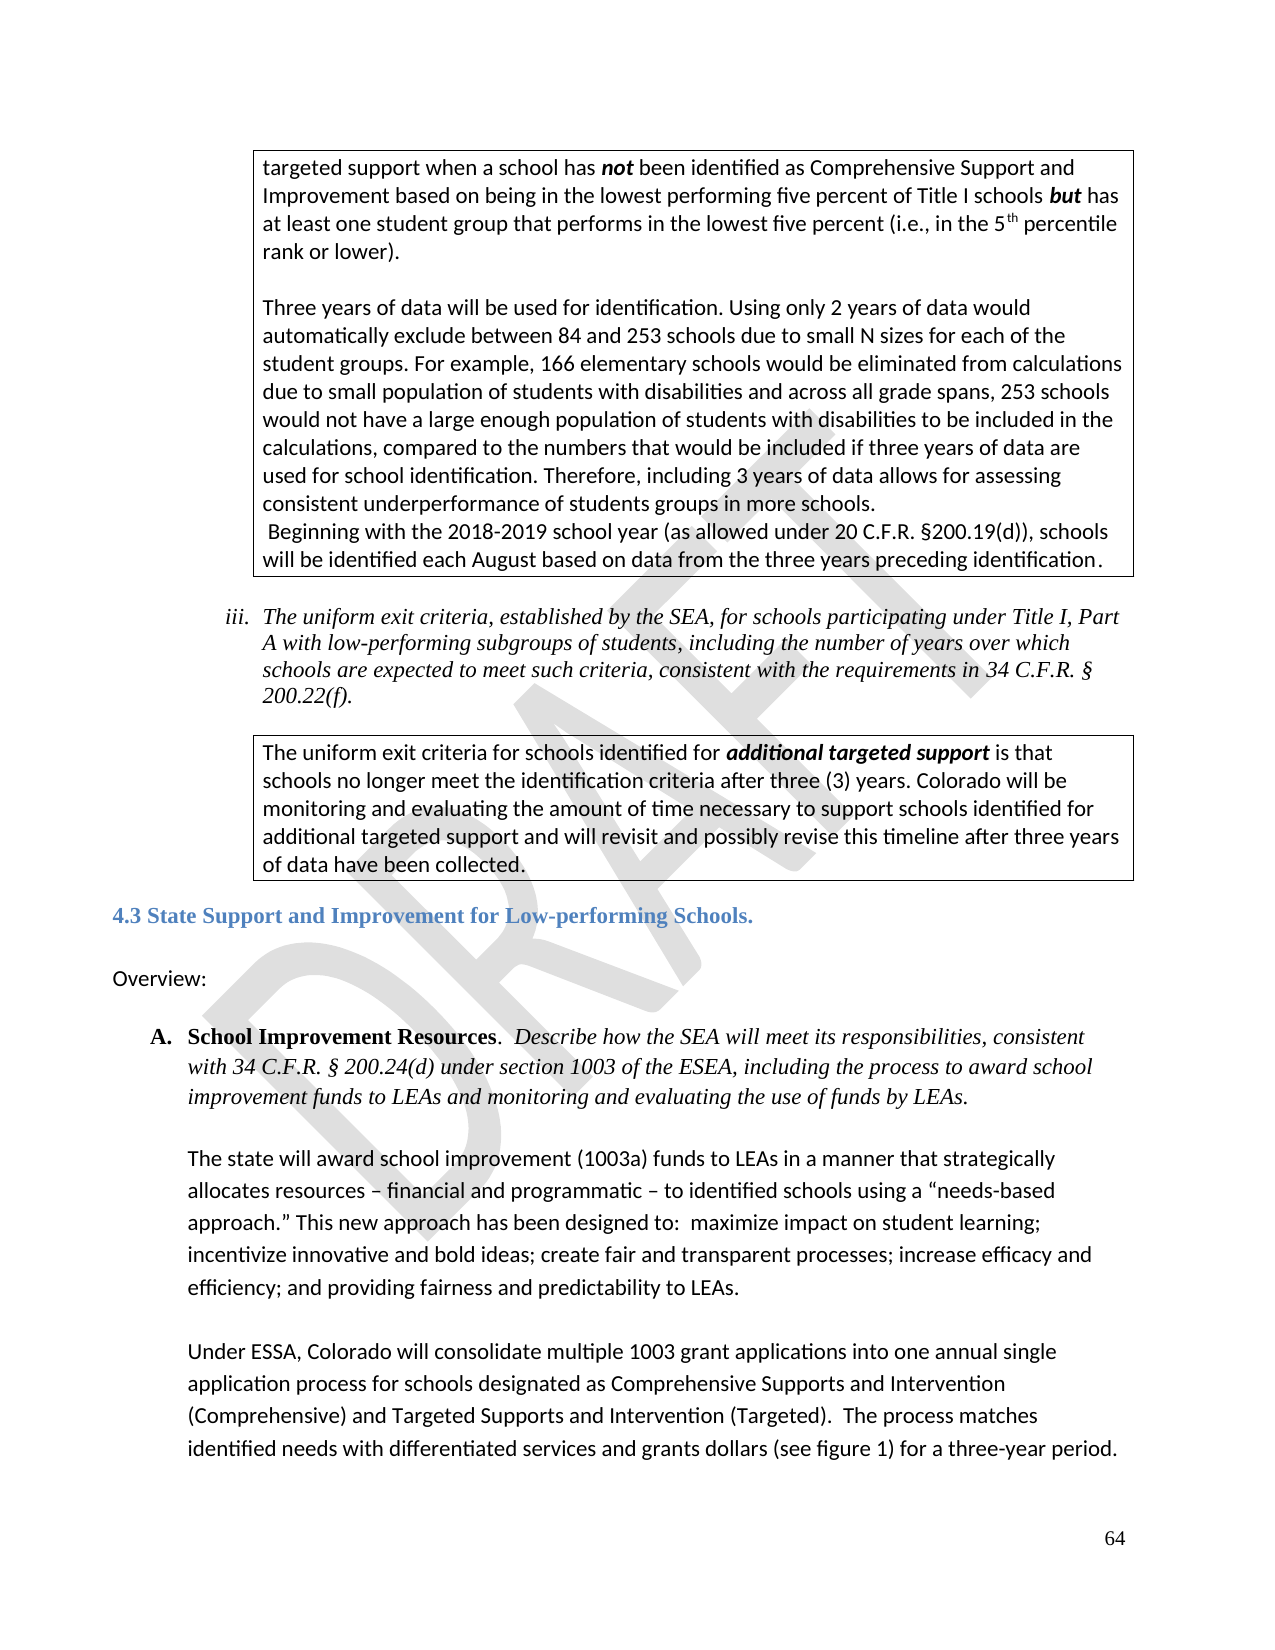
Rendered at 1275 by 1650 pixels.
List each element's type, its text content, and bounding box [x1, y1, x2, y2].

list The state will award school improvement (1003a) funds to LEAs in a manner that strategically allocates resources – financial and programmatic – to identified schools using a “needs-based approach.” This new approach has been designed to: maximize impact on student learning; incentivize innovative and bold ideas; create fair and transparent processes; increase efficacy and efficiency; and providing fairness and predictability to LEAs. [187, 1113, 1125, 1333]
text Overview: [112, 964, 1125, 992]
list Under ESSA, Colorado will consolidate multiple 1003 grant applications into one annual single application process for schools designated as Comprehensive Supports and Intervention (Comprehensive) and Targeted Supports and Intervention (Targeted). The process matches identified needs with differentiated services and grants dollars (see figure 1) for a three-year period. [187, 1337, 1125, 1462]
list School Improvement Resources. Describe how the SEA will meet its responsibilities, consistent with 34 C.F.R. § 200.24(d) under section 1003 of the ESEA, including the process to award school improvement funds to LEAs and monitoring and evaluating the use of funds by LEAs. [150, 1023, 1125, 1109]
subtitle 4.3 State Support and Improvement for Low-performing Schools. [112, 902, 1125, 928]
list The uniform exit criteria, established by the SEA, for schools participating under Title I, Part A with low-performing subgroups of students, including the number of years over which schools are expected to meet such criteria, consistent with the requirements in 34 C.F.R. § 200.22(f). [225, 603, 1125, 708]
